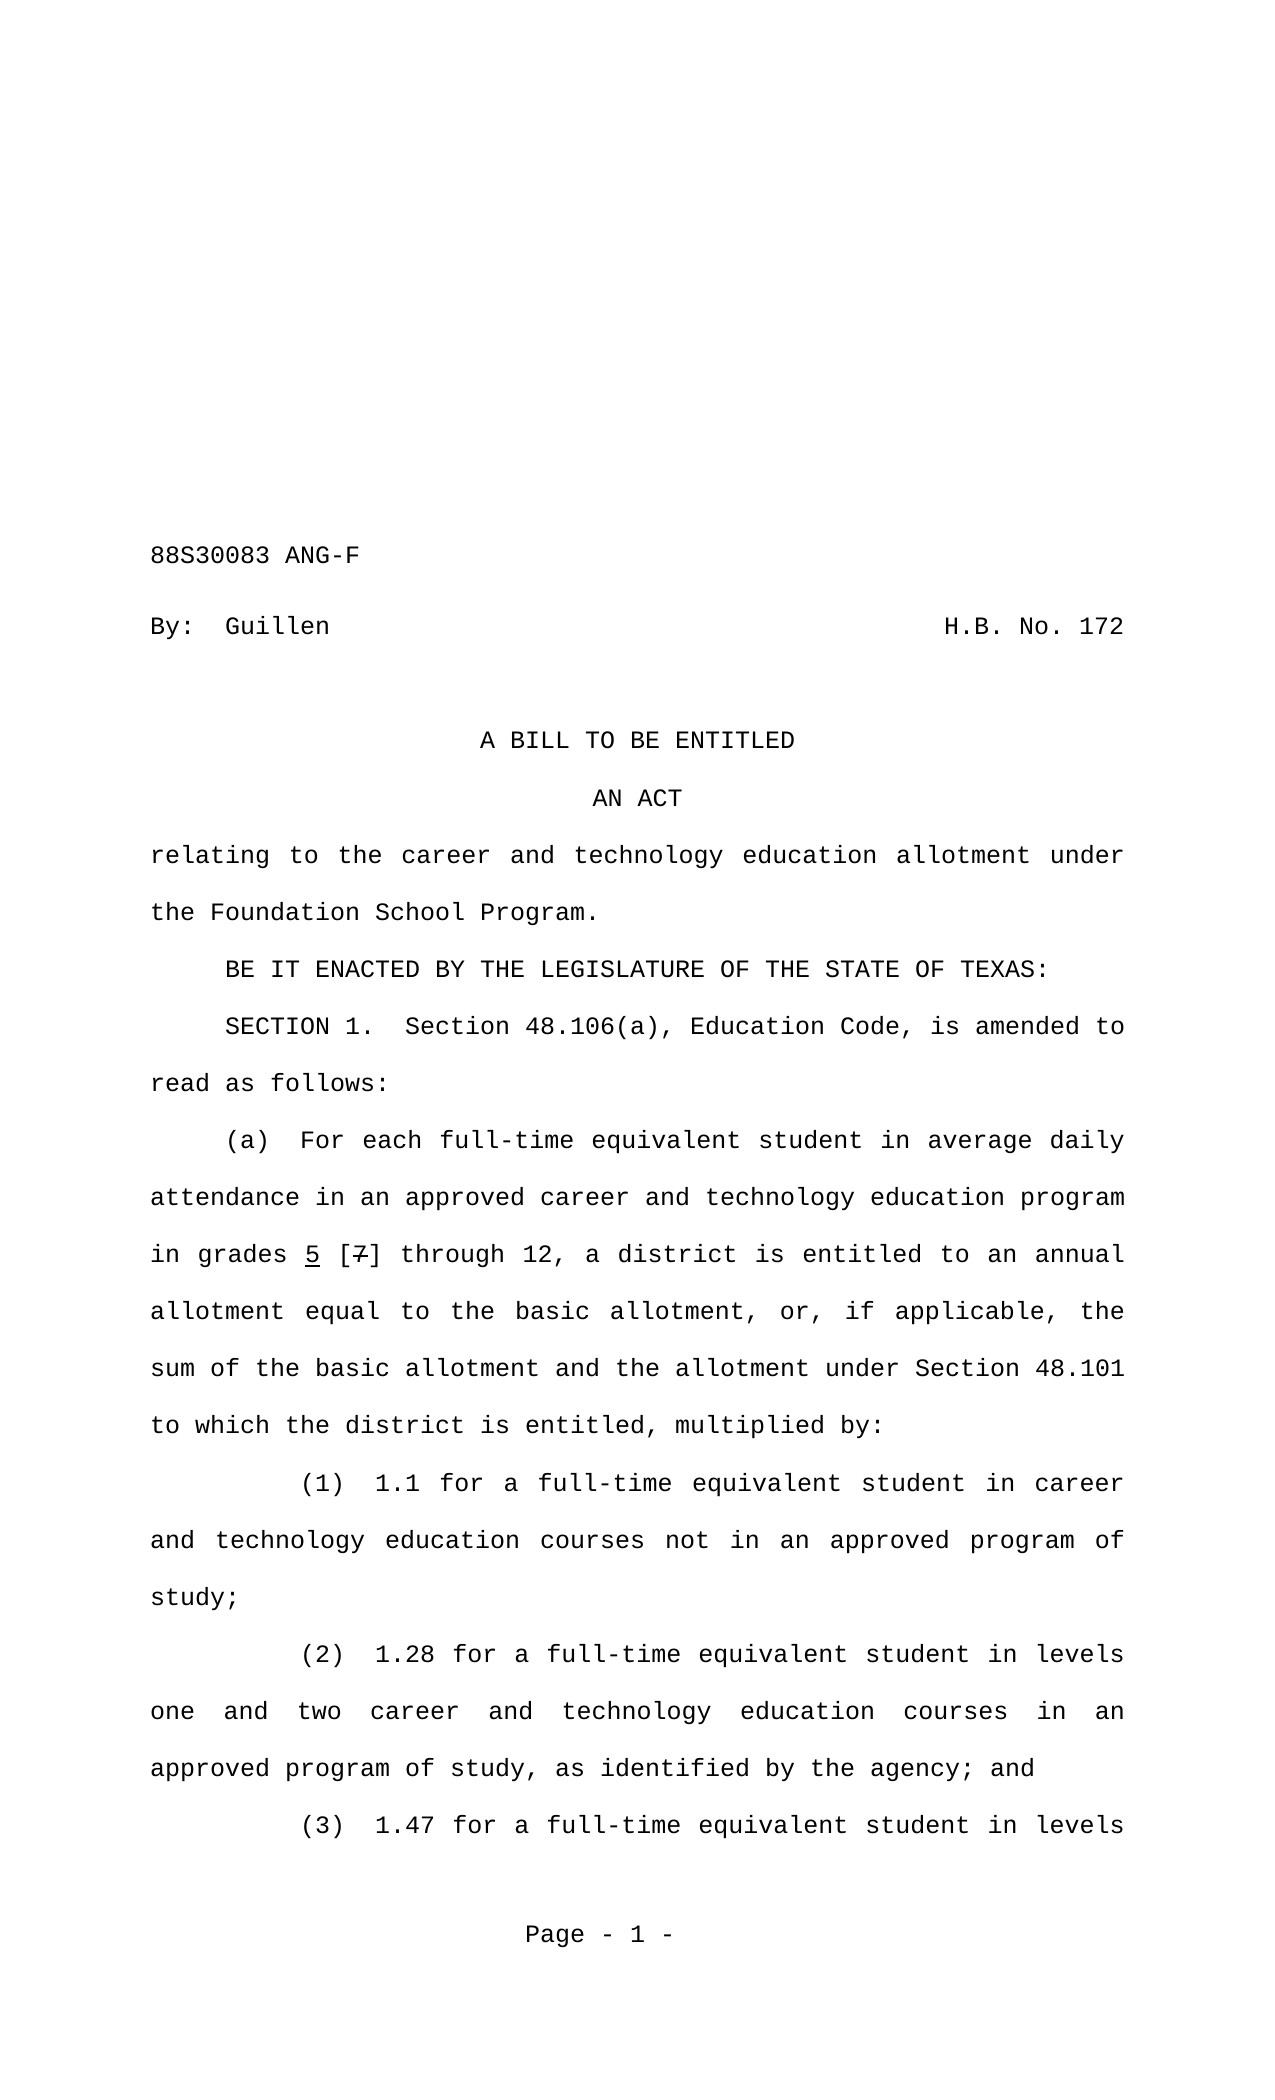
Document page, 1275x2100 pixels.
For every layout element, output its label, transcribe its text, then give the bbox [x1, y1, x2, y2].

text relating to the career and technology education allotment under the Foundation School Program. [150, 842, 1125, 928]
text By: Guillen H.B. No. 172 [150, 614, 1125, 642]
text SECTION 1. Section 48.106(a), Education Code, is amended to read as follows: [150, 1013, 1125, 1099]
text AN ACT [150, 785, 1125, 813]
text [150, 1812, 1125, 1841]
text A BILL TO BE ENTITLED [150, 728, 1125, 756]
text (a) For each full-time equivalent student in average daily attendance in an approved career and technology education program in grades 5 [7] through 12, a district is entitled to an annual allotment equal to the basic allotment, or, if applicable, the sum of the basic allotment and the allotment under Section 48.101 to which the district is entitled, multiplied by: [150, 1127, 1125, 1441]
text BE IT ENACTED BY THE LEGISLATURE OF THE STATE OF TEXAS: [150, 956, 1125, 985]
text 88S30083 ANG-F [150, 542, 1125, 571]
text (2) 1.28 for a full-time equivalent student in levels one and two career and technology education courses in an approved program of study, as identified by the agency; and [150, 1641, 1125, 1784]
text (1) 1.1 for a full-time equivalent student in career and technology education courses not in an approved program of study; [150, 1470, 1125, 1613]
